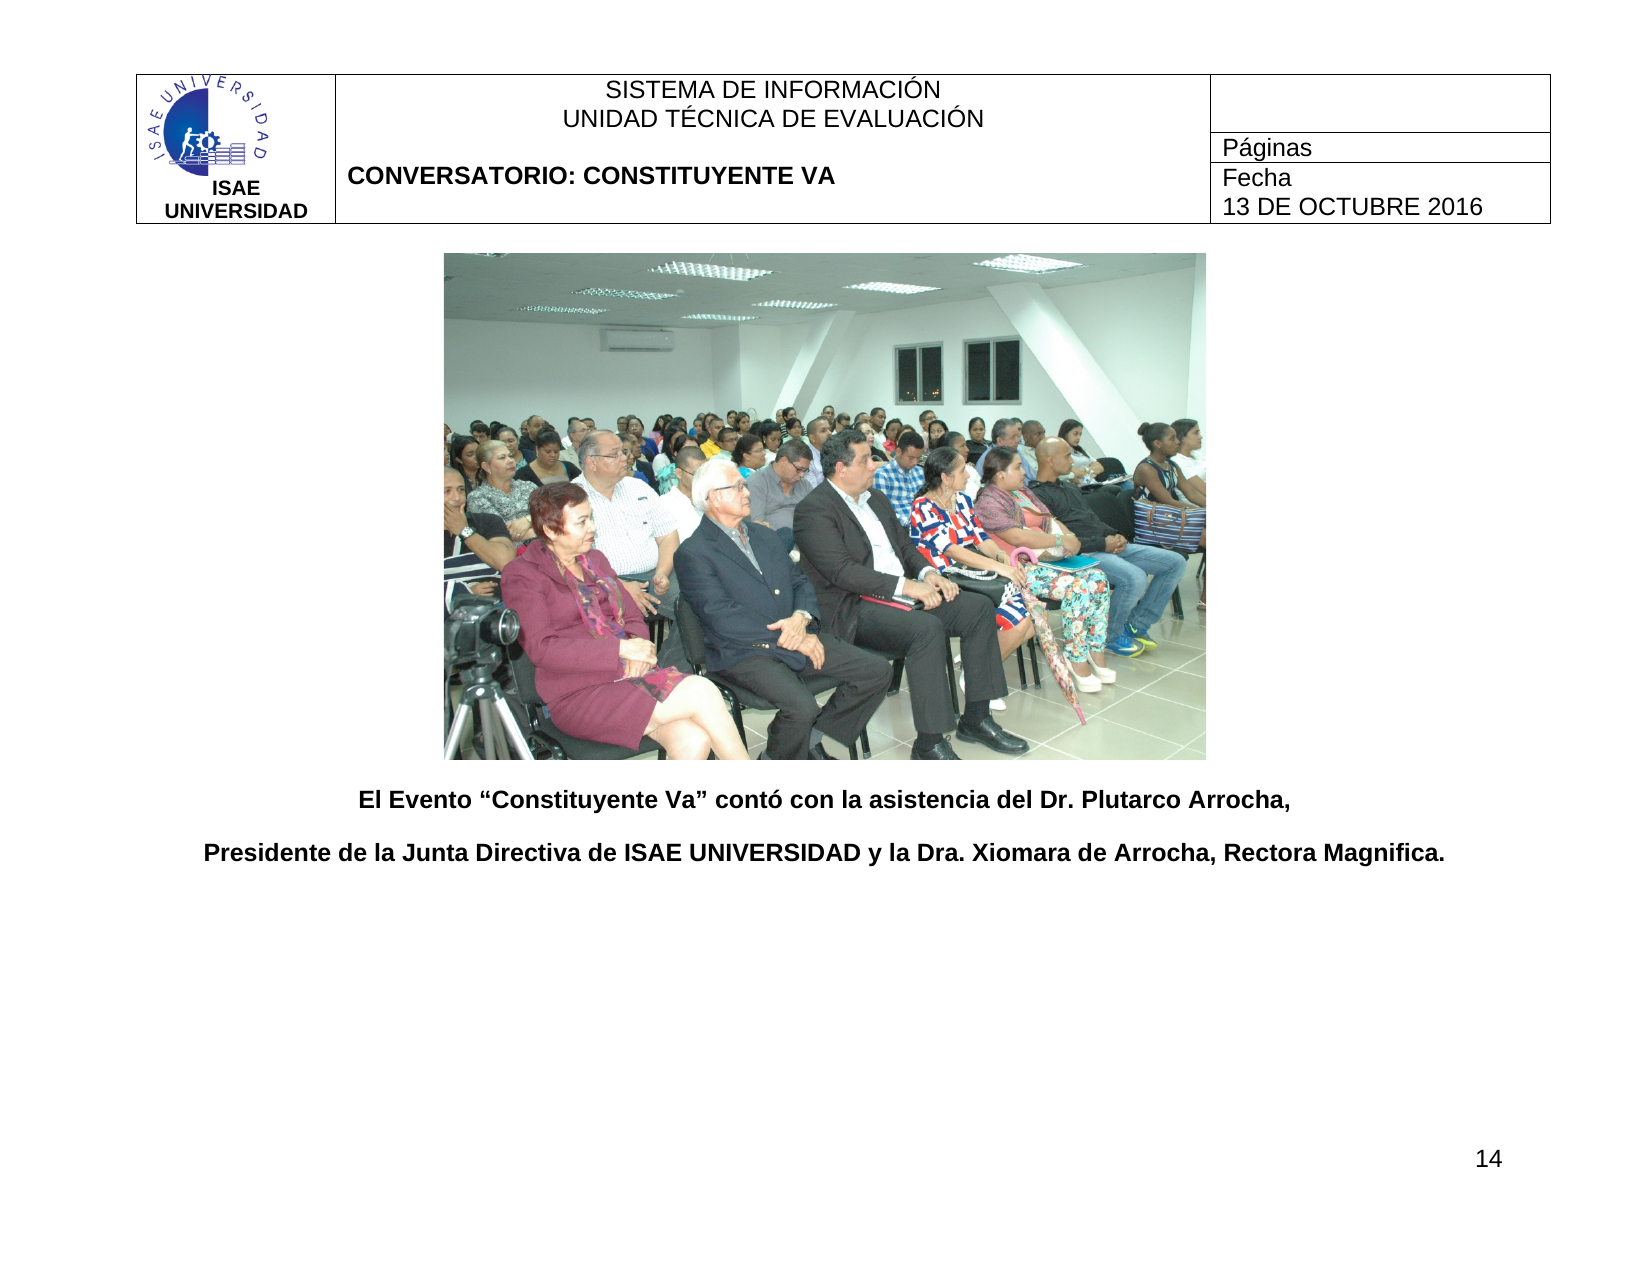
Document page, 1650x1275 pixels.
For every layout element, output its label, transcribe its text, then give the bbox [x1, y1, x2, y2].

picture [443, 253, 1207, 760]
text Presidente de la Junta Directiva de ISAE UNIVERSIDAD y la Dra. Xiomara de Arrocha, Rectora Magnifica. [148, 838, 1502, 867]
text El Evento “Constituyente Va” contó con la asistencia del Dr. Plutarco Arrocha, [148, 784, 1502, 813]
picture [147, 74, 269, 176]
